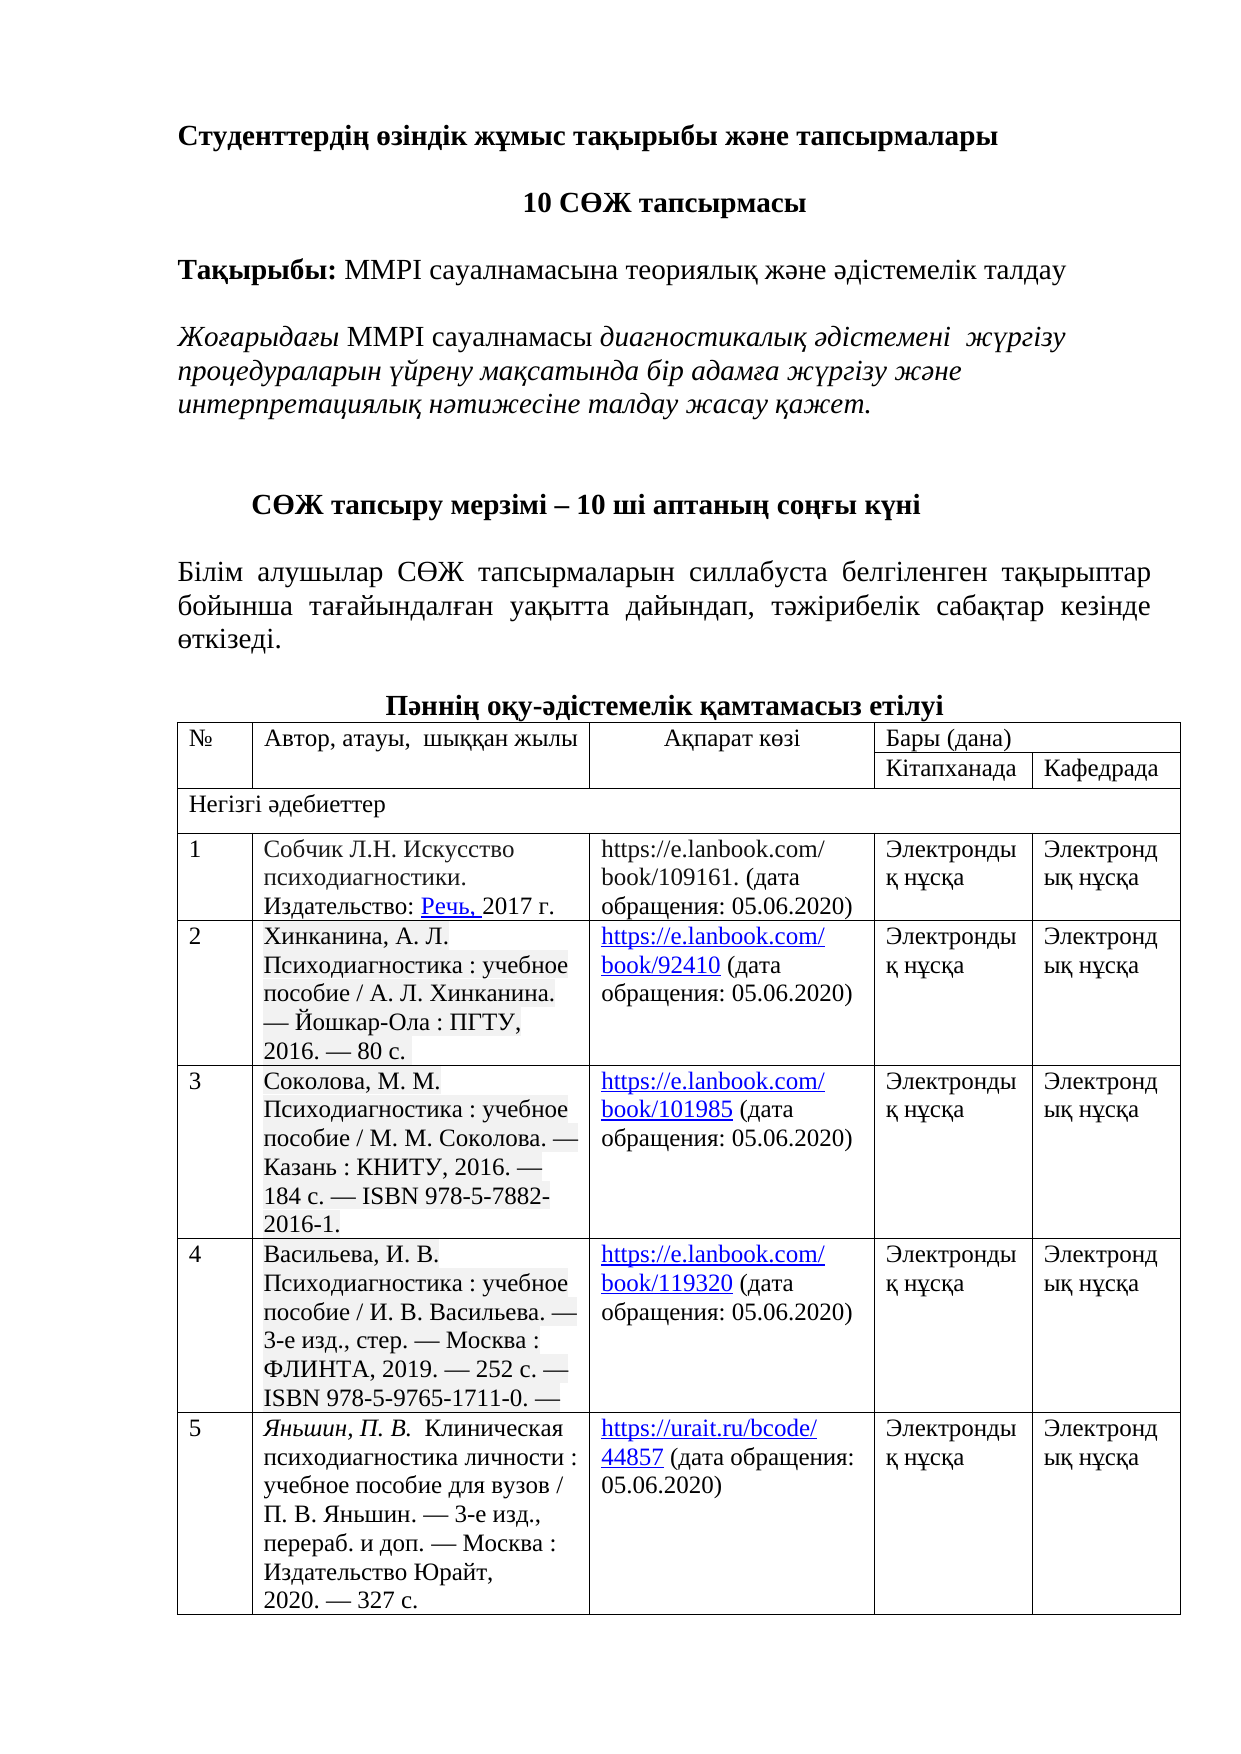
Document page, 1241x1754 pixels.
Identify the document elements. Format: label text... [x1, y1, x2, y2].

table_cell Электрондық нұсқа [1033, 1066, 1180, 1238]
text 10 СӨЖ тапсырмасы [177, 185, 1152, 219]
table_cell Кітапханада [875, 753, 1032, 788]
table_cell https://e.lanbook.com/book/92410 (дата обращения: 05.06.2020) [590, 921, 874, 1065]
table_cell Электрондық нұсқа [875, 921, 1032, 1065]
table_cell 5 [178, 1413, 252, 1614]
table_cell Электрондық нұсқа [1033, 921, 1180, 1065]
table_cell 1 [178, 834, 252, 920]
table_cell Электрондық нұсқа [1033, 1413, 1180, 1614]
table_cell 4 [178, 1239, 252, 1412]
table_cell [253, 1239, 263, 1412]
text Білім алушылар СӨЖ тапсырмаларын силлабуста белгіленген тақырыптар бойынша тағайындалған уақытта дайындап, тәжірибелік сабақтар кезінде өткізеді. [177, 554, 1152, 655]
text Пәннің оқу-әдістемелік қамтамасыз етілуі [177, 688, 1152, 722]
text СӨЖ тапсыру мерзімі – 10 ші аптаның соңғы күні [177, 487, 1152, 521]
table_cell Электрондық нұсқа [1033, 1239, 1180, 1412]
table_cell Хинканина, А. Л. Психодиагностика : учебное пособие / А. Л. Хинканина. — Йошкар-Ола : ПГТУ, 2016. — 80 с. [253, 921, 589, 1065]
table_cell https://e.lanbook.com/book/101985 (дата обращения: 05.06.2020) [590, 1066, 874, 1238]
table_cell https://e.lanbook.com/book/109161. (дата обращения: 05.06.2020) [590, 834, 874, 920]
table_cell Электрондық нұсқа [875, 1413, 1032, 1614]
table_cell https://e.lanbook.com/book/119320 (дата обращения: 05.06.2020) [590, 1239, 874, 1412]
text Тақырыбы: MMPI сауалнамасына теориялық және әдістемелік талдау [177, 252, 1152, 286]
table_cell Яньшин, П. В. Клиническая психодиагностика личности : учебное пособие для вузов / П. В. Яньшин. — 3-е изд., перераб. и доп. — Москва : Издательство Юрайт, 2020. — 327 с. [253, 1413, 589, 1614]
table_cell Соколова, М. М. Психодиагностика : учебное пособие / М. М. Соколова. — Казань : КНИТУ, 2016. — 184 с. — ISBN 978-5-7882-2016-1. [253, 1066, 589, 1238]
table_cell Электрондық нұсқа [1033, 834, 1180, 920]
table_cell Негізгі әдебиеттер [178, 789, 1180, 833]
table_cell Электрондық нұсқа [875, 1066, 1032, 1238]
table_cell 3 [178, 1066, 252, 1238]
table_cell Электрондық нұсқа [875, 834, 1032, 920]
table_cell 2 [178, 921, 252, 1065]
table_cell Васильева, И. В. Психодиагностика : учебное пособие / И. В. Васильева. — 3-е изд., стер. — Москва : ФЛИНТА, 2019. — 252 с. — ISBN 978-5-9765-1711-0. — [439, 1239, 589, 1412]
table_cell Кафедрада [1033, 753, 1180, 788]
table_header Автор, атауы, шыққан жылы [253, 723, 589, 788]
text Жоғарыдағы MMPI сауалнамасы диагностикалық әдістемені жүргізу процедураларын үйрену мақсатында бір адамға жүргізу және интерпретациялық нәтижесіне талдау жасау қажет. [177, 319, 1152, 420]
table_header Ақпарат көзі [590, 723, 874, 788]
table_cell https://urait.ru/bcode/44857 (дата обращения: 05.06.2020) [590, 1413, 874, 1614]
text Студенттердің өзіндік жұмыс тақырыбы және тапсырмалары [177, 118, 1152, 152]
table_cell Собчик Л.Н. Искусство психодиагностики. Издательство: Речь, 2017 г. [253, 834, 589, 920]
table_header № [178, 723, 252, 788]
table_cell Электрондық нұсқа [875, 1239, 1032, 1412]
table_header Бары (дана) [875, 723, 1180, 752]
